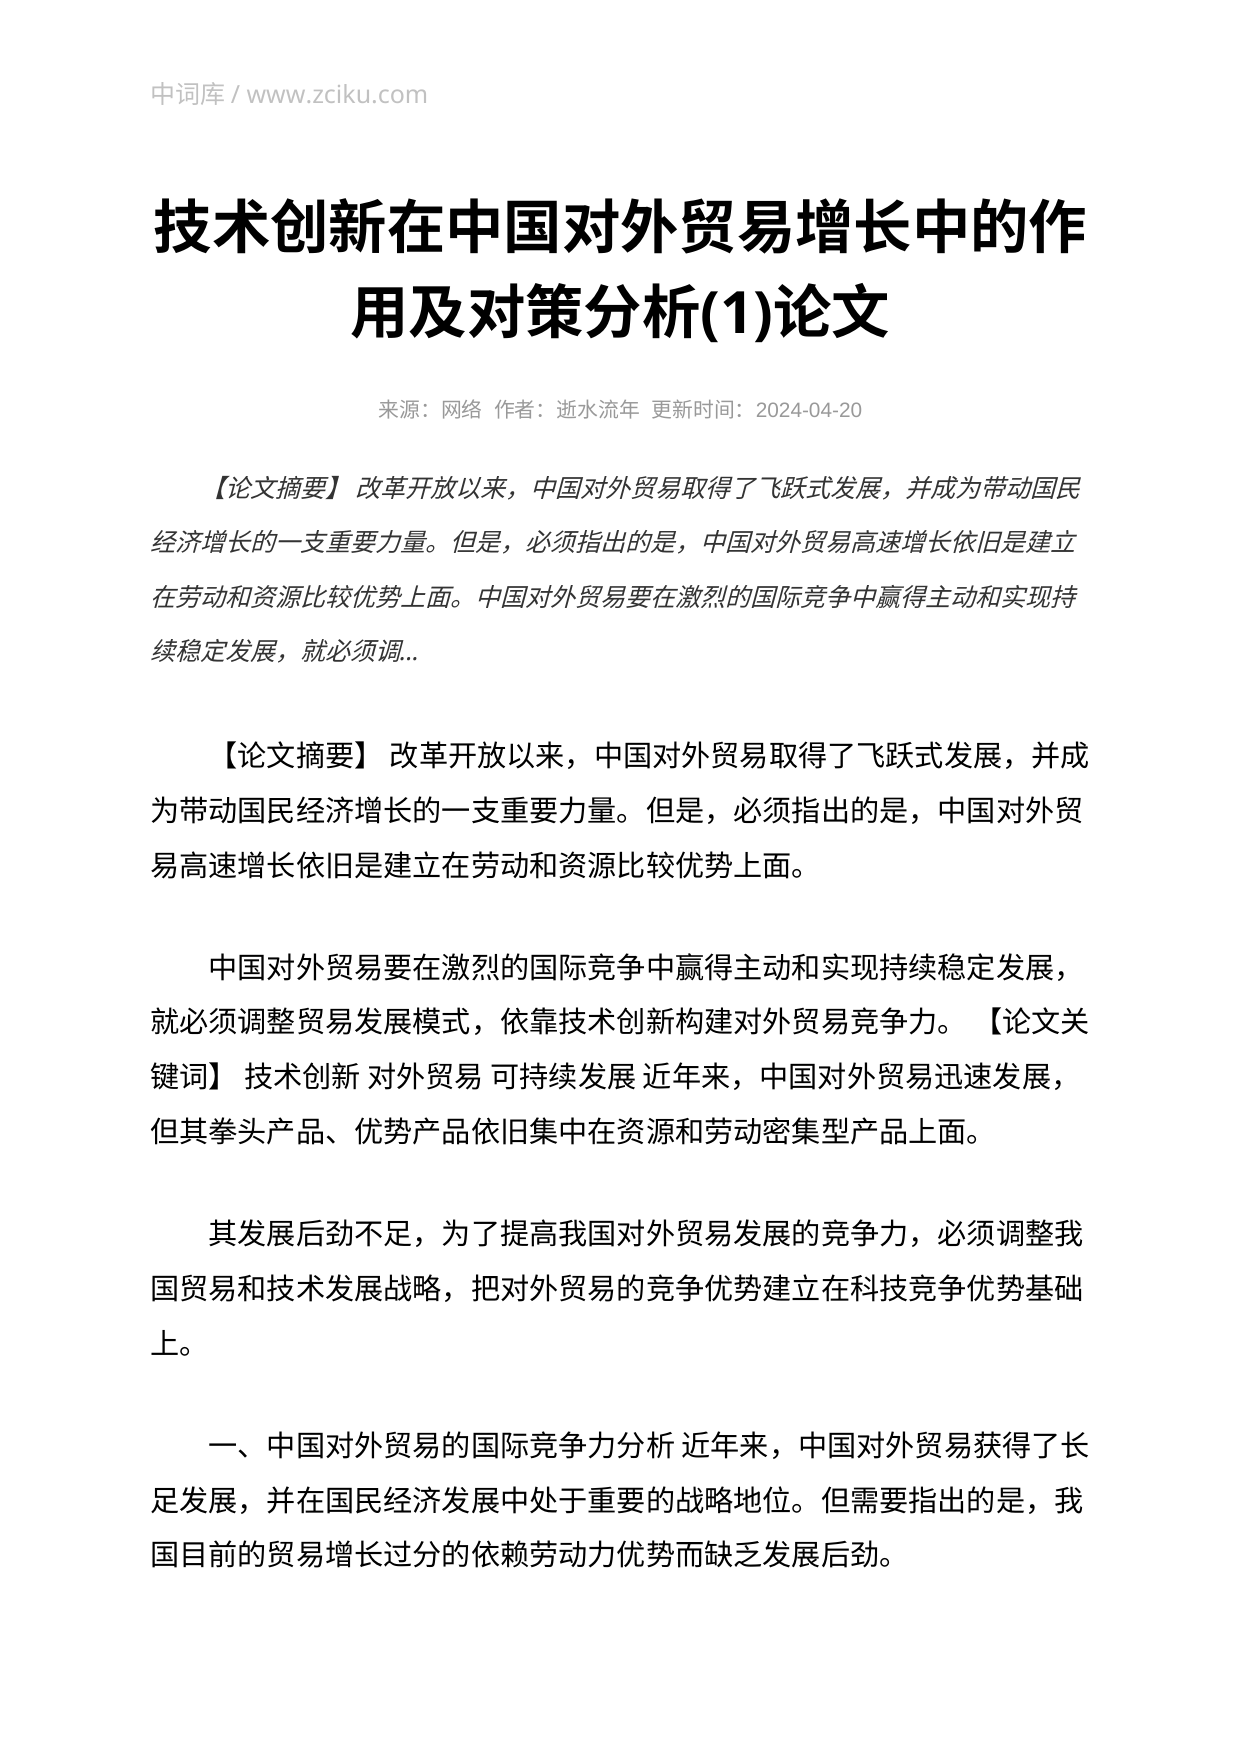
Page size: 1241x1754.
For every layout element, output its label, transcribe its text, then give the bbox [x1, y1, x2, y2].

text 【论文摘要】 改革开放以来，中国对外贸易取得了飞跃式发展，并成为带动国民经济增长的一支重要力量。但是，必须指出的是，中国对外贸易高速增长依旧是建立在劳动和资源比较优势上面。中国对外贸易要在激烈的国际竞争中赢得主动和实现持续稳定发展，就必须调... [150, 468, 1090, 668]
text 【论文摘要】 改革开放以来，中国对外贸易取得了飞跃式发展，并成为带动国民经济增长的一支重要力量。但是，必须指出的是，中国对外贸易高速增长依旧是建立在劳动和资源比较优势上面。 [150, 733, 1090, 885]
subtitle 技术创新在中国对外贸易增长中的作用及对策分析(1)论文 [150, 181, 1090, 351]
text 中国对外贸易要在激烈的国际竞争中赢得主动和实现持续稳定发展，就必须调整贸易发展模式，依靠技术创新构建对外贸易竞争力。 【论文关键词】 技术创新 对外贸易 可持续发展 近年来，中国对外贸易迅速发展，但其拳头产品、优势产品依旧集中在资源和劳动密集型产品上面。 [150, 944, 1090, 1151]
text 来源：网络 作者：逝水流年 更新时间：2024-04-20 [150, 397, 1090, 421]
text 一、中国对外贸易的国际竞争力分析 近年来，中国对外贸易获得了长足发展，并在国民经济发展中处于重要的战略地位。但需要指出的是，我国目前的贸易增长过分的依赖劳动力优势而缺乏发展后劲。 [150, 1422, 1090, 1574]
text 其发展后劲不足，为了提高我国对外贸易发展的竞争力，必须调整我国贸易和技术发展战略，把对外贸易的竞争优势建立在科技竞争优势基础上。 [150, 1211, 1090, 1363]
